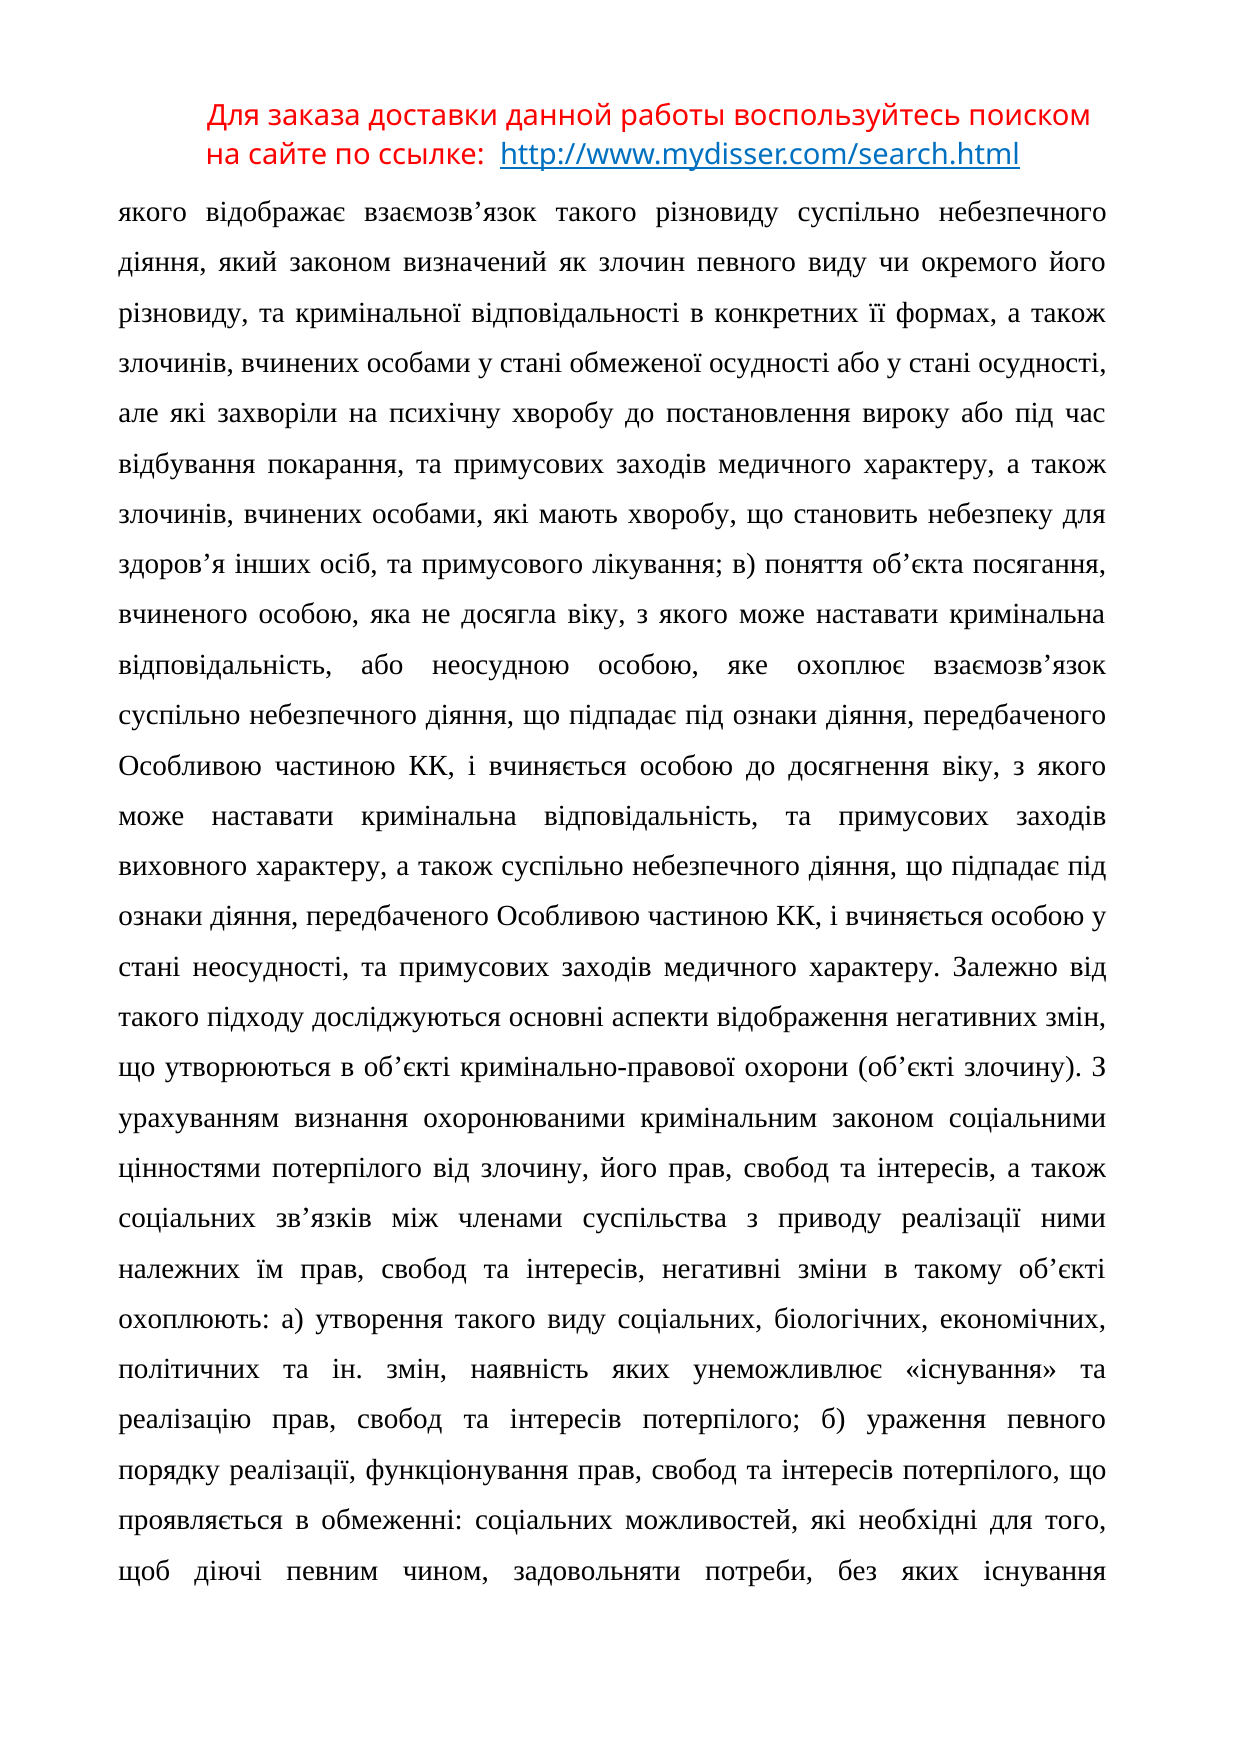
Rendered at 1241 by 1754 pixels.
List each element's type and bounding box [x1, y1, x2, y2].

text [118, 194, 1107, 1586]
